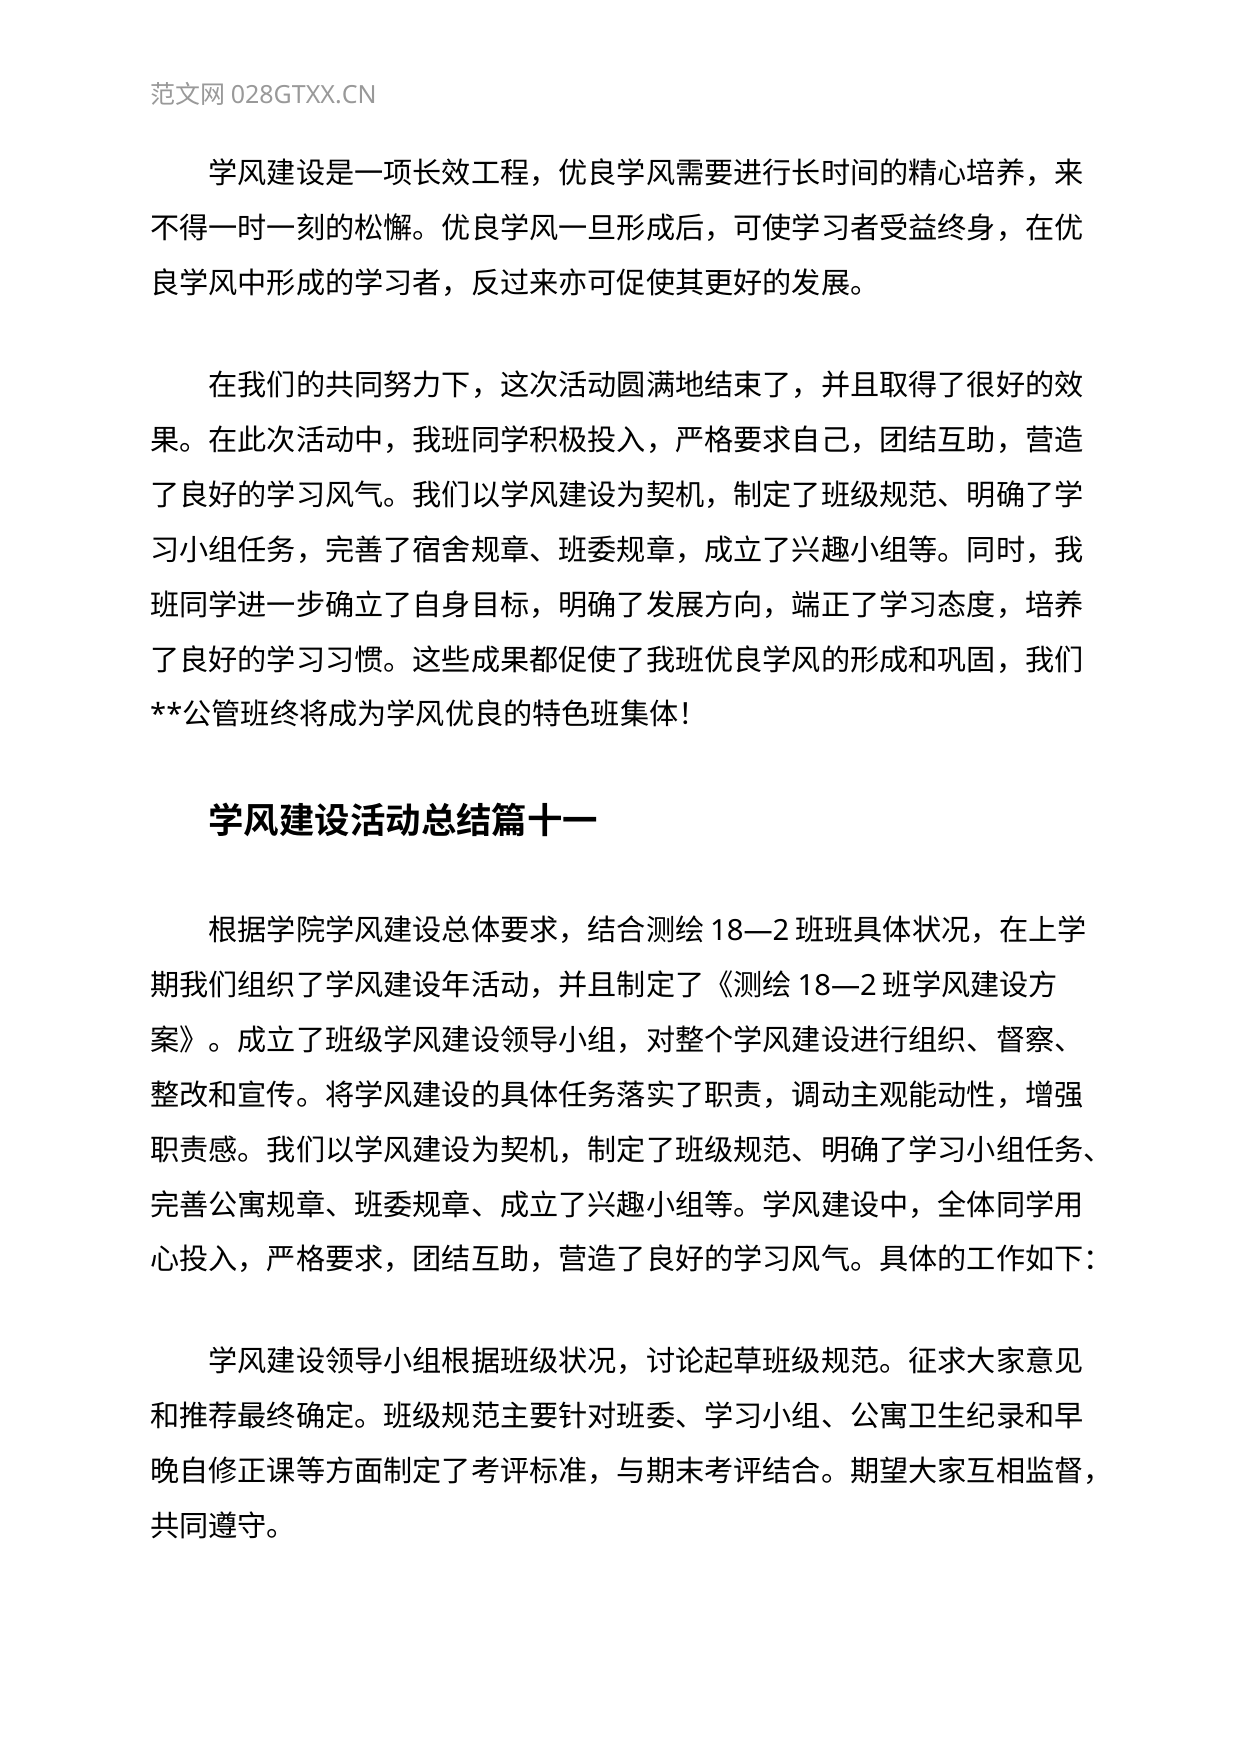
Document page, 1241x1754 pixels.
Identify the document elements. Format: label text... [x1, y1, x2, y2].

text 学风建设领导小组根据班级状况，讨论起草班级规范。征求大家意见和推荐最终确定。班级规范主要针对班委、学习小组、公寓卫生纪录和早晚自修正课等方面制定了考评标准，与期末考评结合。期望大家互相监督，共同遵守。 [150, 1338, 1090, 1545]
text 在我们的共同努力下，这次活动圆满地结束了，并且取得了很好的效果。在此次活动中，我班同学积极投入，严格要求自己，团结互助，营造了良好的学习风气。我们以学风建设为契机，制定了班级规范、明确了学习小组任务，完善了宿舍规章、班委规章，成立了兴趣小组等。同时，我班同学进一步确立了自身目标，明确了发展方向，端正了学习态度，培养了良好的学习习惯。这些成果都促使了我班优良学风的形成和巩固，我们**公管班终将成为学风优良的特色班集体！ [150, 362, 1090, 733]
text 学风建设是一项长效工程，优良学风需要进行长时间的精心培养，来不得一时一刻的松懈。优良学风一旦形成后，可使学习者受益终身，在优良学风中形成的学习者，反过来亦可促使其更好的发展。 [150, 150, 1090, 302]
text 学风建设活动总结篇十一 [150, 793, 1090, 844]
text 根据学院学风建设总体要求，结合测绘18—2班班具体状况，在上学期我们组织了学风建设年活动，并且制定了《测绘18—2班学风建设方案》。成立了班级学风建设领导小组，对整个学风建设进行组织、督察、整改和宣传。将学风建设的具体任务落实了职责，调动主观能动性，增强职责感。我们以学风建设为契机，制定了班级规范、明确了学习小组任务、完善公寓规章、班委规章、成立了兴趣小组等。学风建设中，全体同学用心投入，严格要求，团结互助，营造了良好的学习风气。具体的工作如下： [150, 906, 1090, 1278]
